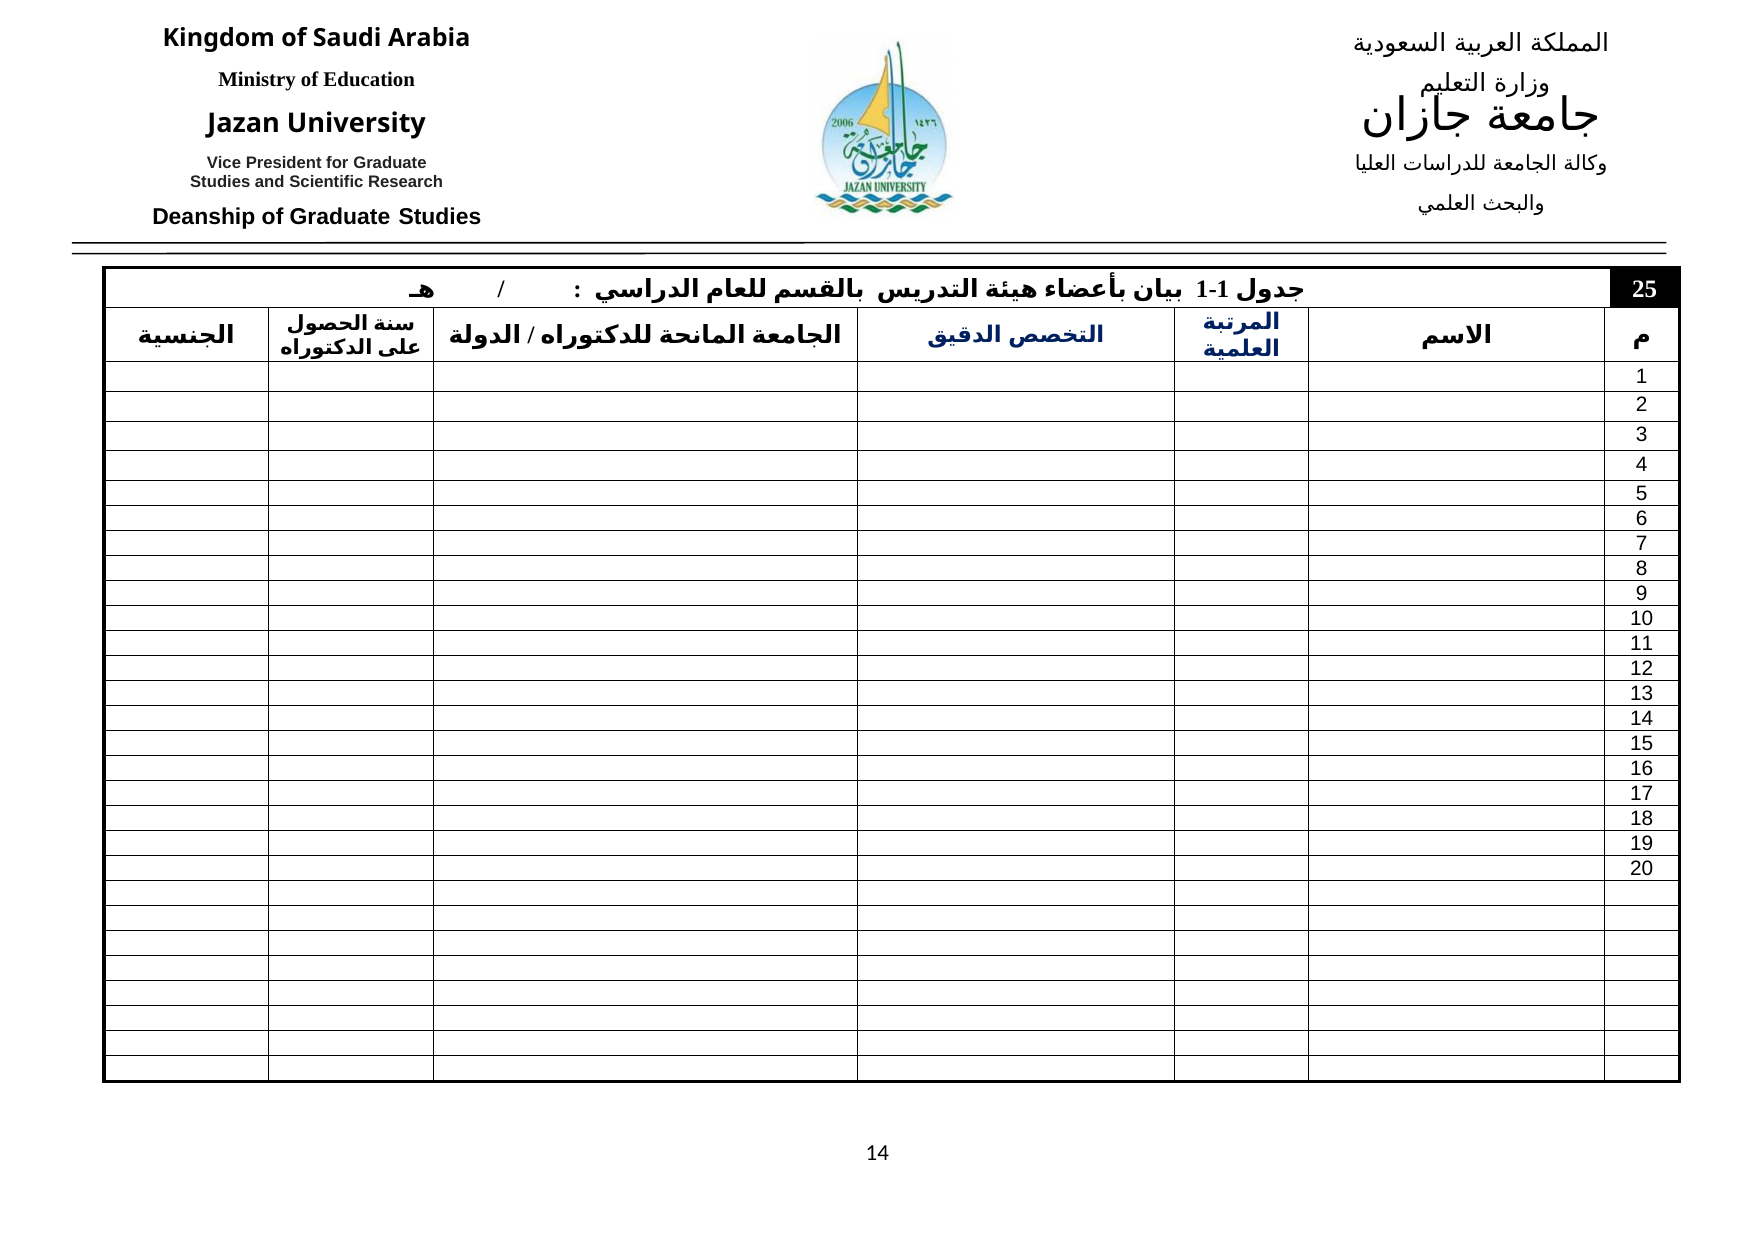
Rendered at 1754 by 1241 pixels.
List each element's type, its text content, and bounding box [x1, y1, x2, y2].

table_cell [106, 956, 268, 980]
table_cell [858, 656, 1174, 680]
table_cell [106, 1031, 268, 1055]
table_cell [1309, 956, 1604, 980]
table_cell [858, 1006, 1174, 1030]
table_cell [434, 981, 857, 1005]
table_cell [106, 451, 268, 480]
table_cell التخصص الدقيق [858, 308, 1174, 361]
table_cell [1309, 606, 1604, 630]
table_cell [106, 631, 268, 655]
table_cell [1309, 681, 1604, 705]
table_cell الاسم [1309, 308, 1604, 361]
table_cell [269, 806, 433, 830]
table_cell [858, 831, 1174, 855]
table_cell [269, 706, 433, 730]
table_cell [434, 556, 857, 580]
table_cell [1309, 881, 1604, 905]
table_cell [1175, 731, 1308, 755]
table_cell 11 [1605, 631, 1678, 655]
table_cell [1175, 422, 1308, 450]
table_cell [1175, 531, 1308, 555]
table_cell [1309, 1006, 1604, 1030]
table_cell [858, 706, 1174, 730]
table_cell [434, 681, 857, 705]
table_cell [106, 581, 268, 605]
table_cell [434, 806, 857, 830]
table_cell [858, 856, 1174, 880]
table_cell [1309, 422, 1604, 450]
table_cell [269, 906, 433, 930]
table_cell المرتبة العلمية [1175, 308, 1308, 361]
table_cell [106, 556, 268, 580]
table_cell [434, 422, 857, 450]
table_cell [1309, 1056, 1604, 1080]
table_cell [269, 781, 433, 805]
table_cell [106, 806, 268, 830]
table_cell [106, 481, 268, 505]
picture [816, 40, 950, 215]
table_cell [1175, 706, 1308, 730]
table_cell [1175, 906, 1308, 930]
table_cell [269, 422, 433, 450]
table_cell [106, 831, 268, 855]
table_cell [106, 706, 268, 730]
table_cell [1605, 931, 1678, 955]
table_cell [106, 531, 268, 555]
table_cell [269, 531, 433, 555]
table_cell [434, 1031, 857, 1055]
table_cell 9 [1605, 581, 1678, 605]
table_cell [1309, 392, 1604, 421]
table_cell [106, 731, 268, 755]
table_cell 1 [1605, 362, 1678, 391]
table_cell 14 [1605, 706, 1678, 730]
table_cell [1175, 481, 1308, 505]
table_cell [858, 506, 1174, 530]
table_cell [1605, 981, 1678, 1005]
table_cell [106, 681, 268, 705]
table_cell [1309, 981, 1604, 1005]
table_cell [1175, 392, 1308, 421]
table_cell [106, 981, 268, 1005]
table_cell [1175, 806, 1308, 830]
table_cell الجنسية [106, 308, 268, 361]
table_cell [858, 556, 1174, 580]
table_cell [858, 781, 1174, 805]
table_cell [269, 881, 433, 905]
table_cell 10 [1605, 606, 1678, 630]
table_cell [1309, 856, 1604, 880]
table_cell سنة الحصول على الدكتوراه [269, 308, 433, 361]
table_cell [1309, 631, 1604, 655]
table_cell [858, 606, 1174, 630]
table_cell 4 [1605, 451, 1678, 480]
table_cell [434, 1056, 857, 1080]
table_cell [1309, 931, 1604, 955]
table_cell [858, 881, 1174, 905]
table_cell [269, 481, 433, 505]
table_cell [858, 681, 1174, 705]
table_cell 2 [1605, 392, 1678, 421]
table_cell [1309, 706, 1604, 730]
table_cell [1309, 362, 1604, 391]
table_cell [434, 481, 857, 505]
table_cell [434, 506, 857, 530]
table_cell [1175, 506, 1308, 530]
table_cell [106, 422, 268, 450]
table_cell [269, 756, 433, 780]
table_cell [858, 631, 1174, 655]
table_cell [858, 531, 1174, 555]
table_cell [269, 362, 433, 391]
table_cell [269, 931, 433, 955]
table_cell [1605, 1056, 1678, 1080]
table_cell [106, 856, 268, 880]
table_cell [106, 1056, 268, 1080]
table_cell 12 [1605, 656, 1678, 680]
table_cell [269, 731, 433, 755]
table_cell [434, 392, 857, 421]
table_cell [1175, 1006, 1308, 1030]
table_cell [1309, 581, 1604, 605]
table_cell [858, 756, 1174, 780]
table_cell 8 [1605, 556, 1678, 580]
table_cell [1175, 856, 1308, 880]
table_cell [1605, 956, 1678, 980]
table_cell [858, 931, 1174, 955]
table_cell م [1605, 308, 1678, 361]
table_cell [858, 956, 1174, 980]
table_cell [269, 506, 433, 530]
table_cell [269, 1056, 433, 1080]
table_cell [1309, 781, 1604, 805]
table_cell [269, 956, 433, 980]
table_cell [269, 556, 433, 580]
table_cell [858, 392, 1174, 421]
table_cell [269, 681, 433, 705]
table_cell [434, 581, 857, 605]
table_header 25 [1611, 269, 1678, 307]
table_cell [858, 1031, 1174, 1055]
table_cell [434, 956, 857, 980]
table_cell [106, 881, 268, 905]
table_cell [269, 1006, 433, 1030]
table_cell الجامعة المانحة للدكتوراه / الدولة [434, 308, 857, 361]
table_cell [106, 606, 268, 630]
table_cell [106, 362, 268, 391]
table_cell [269, 581, 433, 605]
table_cell [1309, 656, 1604, 680]
table_cell [1309, 556, 1604, 580]
table_cell [1605, 1006, 1678, 1030]
table_cell 19 [1605, 831, 1678, 855]
table_cell 6 [1605, 506, 1678, 530]
table_cell [1175, 451, 1308, 480]
table_cell [106, 906, 268, 930]
table_cell [858, 481, 1174, 505]
table_cell [858, 731, 1174, 755]
table_cell [858, 362, 1174, 391]
table_cell 18 [1605, 806, 1678, 830]
table_cell [434, 906, 857, 930]
table_cell [1175, 656, 1308, 680]
table_cell [1175, 881, 1308, 905]
table_cell [106, 392, 268, 421]
table_cell [1309, 806, 1604, 830]
table_cell [434, 706, 857, 730]
table_cell [1309, 481, 1604, 505]
table_cell [434, 1006, 857, 1030]
table_cell [858, 581, 1174, 605]
table_cell [1175, 581, 1308, 605]
table_cell [1175, 756, 1308, 780]
table_cell [269, 856, 433, 880]
table_cell [269, 631, 433, 655]
table_cell [1309, 731, 1604, 755]
table_cell 3 [1605, 422, 1678, 450]
table_cell [1605, 1031, 1678, 1055]
table_cell 7 [1605, 531, 1678, 555]
table_cell [1175, 631, 1308, 655]
table_cell [106, 506, 268, 530]
table_cell [434, 756, 857, 780]
table_cell [1605, 906, 1678, 930]
table_cell [106, 1006, 268, 1030]
table_cell 13 [1605, 681, 1678, 705]
table_cell [1175, 681, 1308, 705]
table_cell [1175, 981, 1308, 1005]
table_cell [1175, 831, 1308, 855]
table_cell [106, 656, 268, 680]
table_cell [1309, 506, 1604, 530]
table_cell [434, 631, 857, 655]
table_cell [1175, 931, 1308, 955]
table_header جدول 1-1 بيان بأعضاء هيئة التدريس بالقسم للعام الدراسي : / هـ [106, 269, 1610, 307]
table_cell [269, 831, 433, 855]
table_cell [858, 806, 1174, 830]
table_cell [1309, 1031, 1604, 1055]
table_cell [858, 451, 1174, 480]
table_cell [434, 656, 857, 680]
table_cell [1309, 531, 1604, 555]
table_cell [434, 531, 857, 555]
table_cell [1309, 831, 1604, 855]
table_cell [1309, 906, 1604, 930]
table_cell [106, 756, 268, 780]
table_cell [269, 656, 433, 680]
table_cell [434, 606, 857, 630]
table_cell [106, 781, 268, 805]
table_cell [434, 451, 857, 480]
table_cell 15 [1605, 731, 1678, 755]
table_cell [1175, 1056, 1308, 1080]
table_cell [1175, 781, 1308, 805]
table_cell [434, 731, 857, 755]
table_cell 17 [1605, 781, 1678, 805]
table_cell [1175, 956, 1308, 980]
table_cell [858, 422, 1174, 450]
table_cell [434, 931, 857, 955]
table_cell [1309, 756, 1604, 780]
table_cell [434, 831, 857, 855]
table_cell [858, 981, 1174, 1005]
table_cell [1175, 606, 1308, 630]
table_cell [1175, 362, 1308, 391]
table_cell [1175, 1031, 1308, 1055]
table_cell [269, 392, 433, 421]
table_cell [434, 881, 857, 905]
table_cell 5 [1605, 481, 1678, 505]
table_cell [1175, 556, 1308, 580]
table_cell [434, 856, 857, 880]
table_cell [858, 1056, 1174, 1080]
table_cell [269, 606, 433, 630]
table_cell [434, 781, 857, 805]
table_cell [858, 906, 1174, 930]
table_cell [269, 451, 433, 480]
table_cell [1605, 881, 1678, 905]
table_cell [269, 981, 433, 1005]
table_cell [434, 362, 857, 391]
table_cell [269, 1031, 433, 1055]
table_cell 16 [1605, 756, 1678, 780]
table_cell [1309, 451, 1604, 480]
table_cell [106, 931, 268, 955]
table_cell 20 [1605, 856, 1678, 880]
